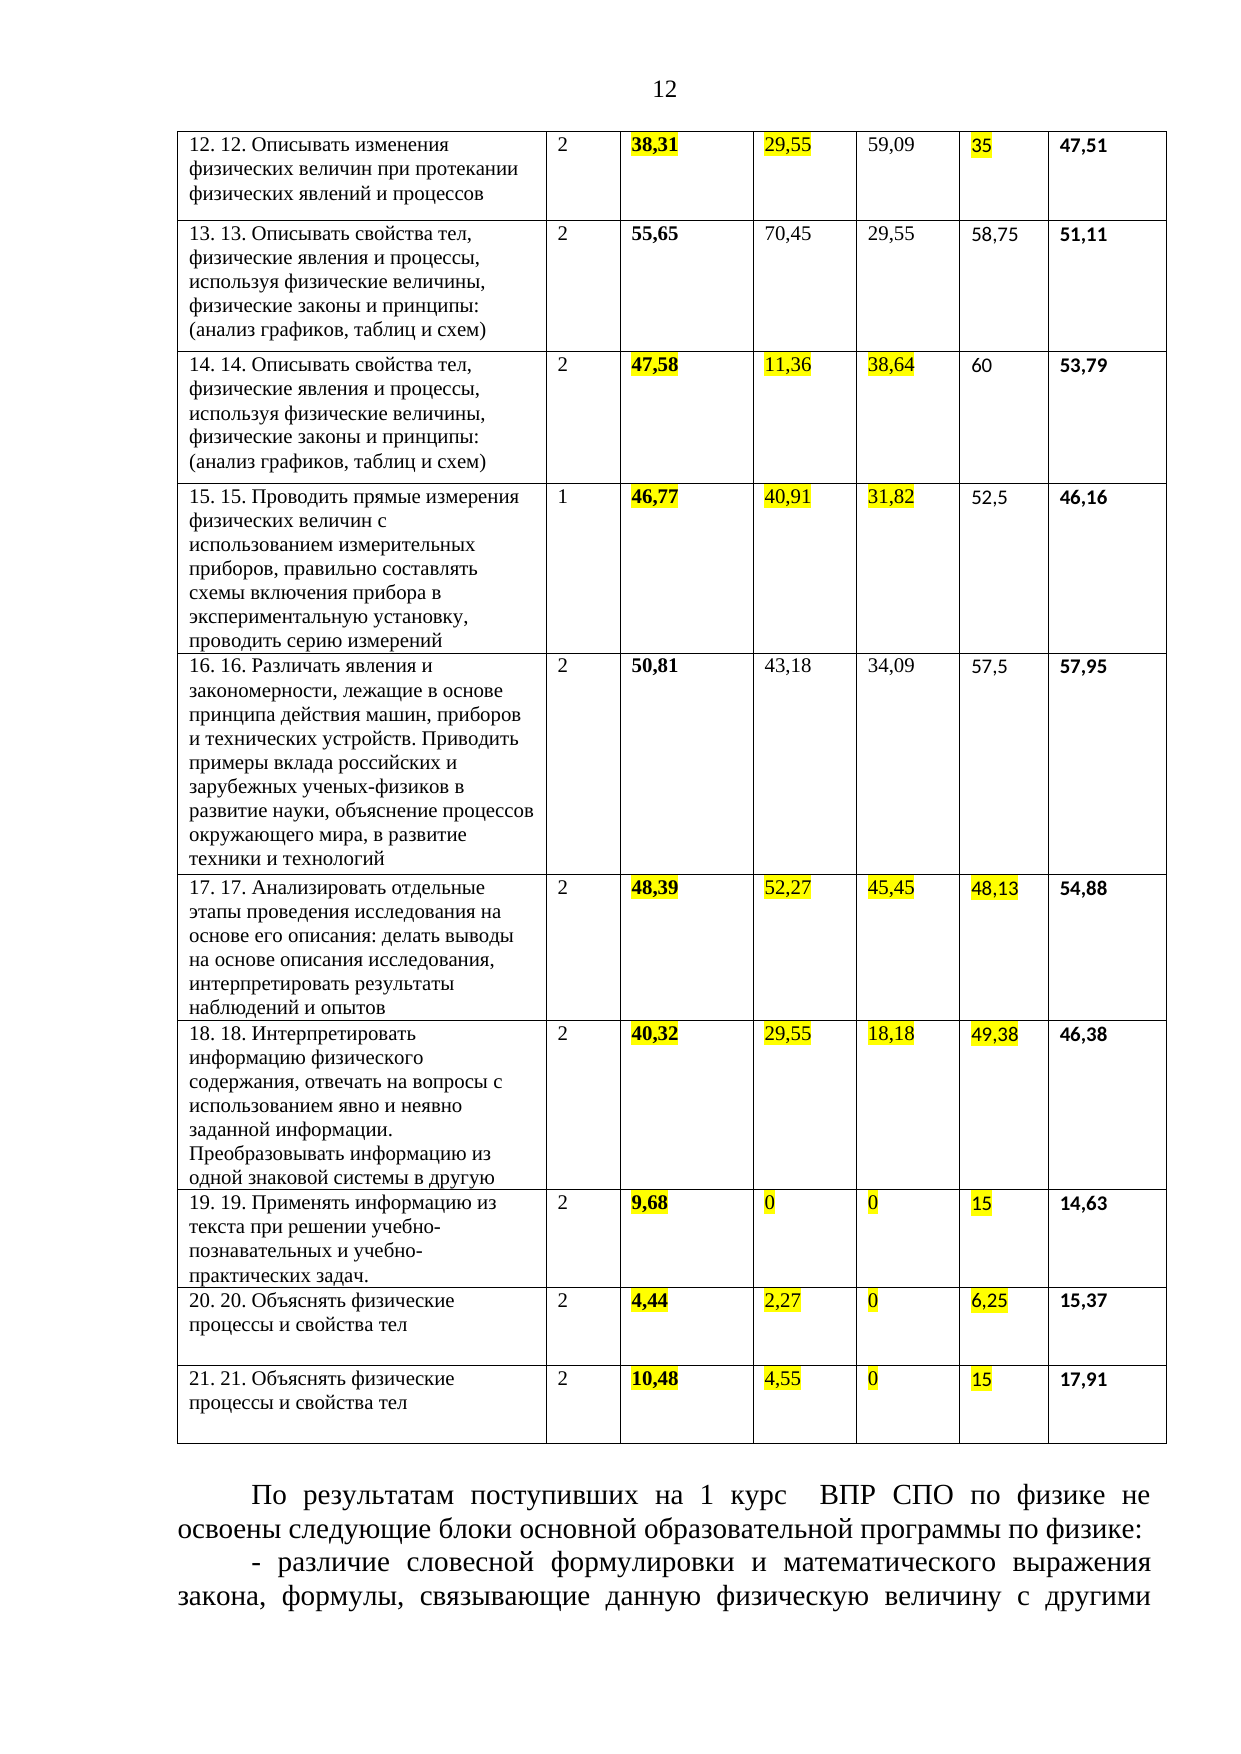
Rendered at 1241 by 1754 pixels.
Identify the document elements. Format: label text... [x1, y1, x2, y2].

table_cell 4,55 [754, 1366, 856, 1443]
table_cell 48,13 [960, 875, 1048, 1020]
table_cell 35 [960, 132, 1048, 220]
table_cell 2 [547, 132, 620, 220]
table_cell 16. 16. Различать явления и закономерности, лежащие в основе принципа действия машин, приборов и технических устройств. Приводить примеры вклада российских и зарубежных ученых-физиков в развитие науки, объяснение процессов окружающего мира, в развитие техники и технологий [178, 654, 546, 874]
table_cell 43,18 [754, 654, 856, 874]
table_cell 54,88 [1049, 875, 1166, 1020]
table_cell 29,55 [754, 1021, 856, 1189]
table_cell 2 [547, 1366, 620, 1443]
table_cell 9,68 [621, 1190, 753, 1287]
table_cell 59,09 [857, 132, 959, 220]
table_cell 29,55 [754, 132, 856, 220]
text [177, 1544, 1152, 1612]
table_cell 2 [547, 1021, 620, 1189]
table_cell 13. 13. Описывать свойства тел, физические явления и процессы, используя физические величины, физические законы и принципы: (анализ графиков, таблиц и схем) [178, 221, 546, 351]
table_cell 15 [960, 1190, 1048, 1287]
table_cell 38,31 [621, 132, 753, 220]
table_cell 57,5 [960, 654, 1048, 874]
table_cell 0 [857, 1366, 959, 1443]
text По результатам поступивших на 1 курс ВПР СПО по физике не освоены следующие блоки основной образовательной программы по физике: [177, 1477, 1152, 1544]
table_cell 17. 17. Анализировать отдельные этапы проведения исследования на основе его описания: делать выводы на основе описания исследования, интерпретировать результаты наблюдений и опытов [178, 875, 546, 1020]
table_cell 19. 19. Применять информацию из текста при решении учебно-познавательных и учебно-практических задач. [178, 1190, 546, 1287]
table_cell 15,37 [1049, 1288, 1166, 1365]
table_cell 0 [857, 1190, 959, 1287]
table_cell 21. 21. Объяснять физические процессы и свойства тел [178, 1366, 546, 1443]
table_cell 47,51 [1049, 132, 1166, 220]
table_cell 2 [547, 1190, 620, 1287]
table_cell 52,27 [754, 875, 856, 1020]
table_cell 55,65 [621, 221, 753, 351]
table_cell 0 [857, 1288, 959, 1365]
table_cell 10,48 [621, 1366, 753, 1443]
table_cell 52,5 [960, 484, 1048, 652]
table_cell 14,63 [1049, 1190, 1166, 1287]
table_cell 57,95 [1049, 654, 1166, 874]
table_cell 1 [547, 484, 620, 652]
table_cell 40,91 [754, 484, 856, 652]
table_cell 15. 15. Проводить прямые измерения физических величин с использованием измерительных приборов, правильно составлять схемы включения прибора в экспериментальную установку, проводить серию измерений [178, 484, 546, 652]
table_cell 53,79 [1049, 352, 1166, 483]
table_cell 15 [960, 1366, 1048, 1443]
table_cell 31,82 [857, 484, 959, 652]
table_cell 38,64 [857, 352, 959, 483]
table_cell 58,75 [960, 221, 1048, 351]
table_cell 34,09 [857, 654, 959, 874]
table_cell 40,32 [621, 1021, 753, 1189]
table_cell 51,11 [1049, 221, 1166, 351]
table_cell 46,38 [1049, 1021, 1166, 1189]
table_cell 18. 18. Интерпретировать информацию физического содержания, отвечать на вопросы с использованием явно и неявно заданной информации. Преобразовывать информацию из одной знаковой системы в другую [178, 1021, 546, 1189]
table_cell 49,38 [960, 1021, 1048, 1189]
table_cell 2 [547, 352, 620, 483]
table_cell 6,25 [960, 1288, 1048, 1365]
table_cell 4,44 [621, 1288, 753, 1365]
table_cell 60 [960, 352, 1048, 483]
table_cell 46,16 [1049, 484, 1166, 652]
table_cell 45,45 [857, 875, 959, 1020]
table_cell 29,55 [857, 221, 959, 351]
table_cell 20. 20. Объяснять физические процессы и свойства тел [178, 1288, 546, 1365]
table_cell 50,81 [621, 654, 753, 874]
table_cell 14. 14. Описывать свойства тел, физические явления и процессы, используя физические величины, физические законы и принципы: (анализ графиков, таблиц и схем) [178, 352, 546, 483]
table_cell 2 [547, 654, 620, 874]
table_cell 2 [547, 1288, 620, 1365]
table_cell 47,58 [621, 352, 753, 483]
table_cell 0 [754, 1190, 856, 1287]
table_cell 70,45 [754, 221, 856, 351]
table_cell 2 [547, 221, 620, 351]
table_cell 17,91 [1049, 1366, 1166, 1443]
table_cell 18,18 [857, 1021, 959, 1189]
table_cell 48,39 [621, 875, 753, 1020]
table_cell 2 [547, 875, 620, 1020]
table_cell 11,36 [754, 352, 856, 483]
table_cell 12. 12. Описывать изменения физических величин при протекании физических явлений и процессов [178, 132, 546, 220]
table_cell 2,27 [754, 1288, 856, 1365]
table_cell 46,77 [621, 484, 753, 652]
